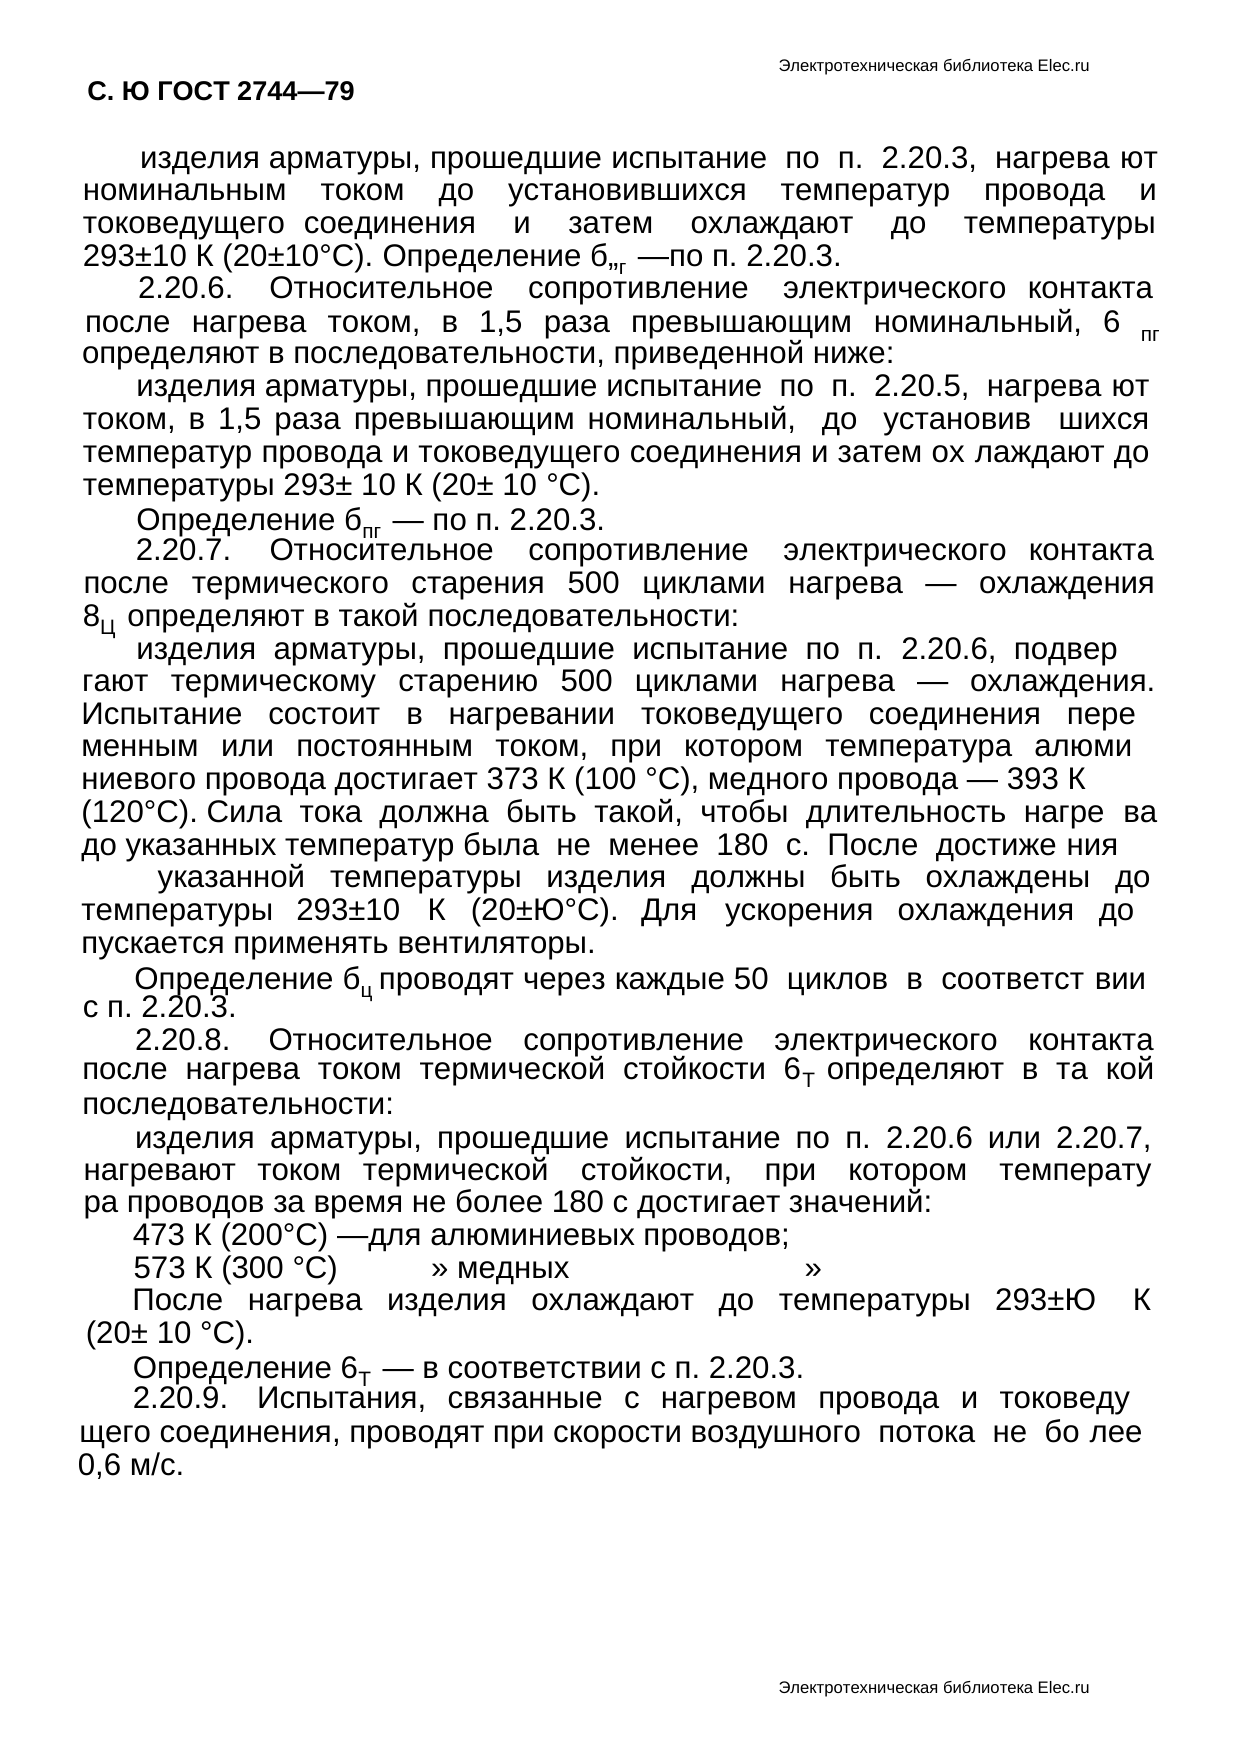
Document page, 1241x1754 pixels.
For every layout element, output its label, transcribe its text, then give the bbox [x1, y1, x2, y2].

text после термического старения 500 циклами нагрева — охлаждения 8Ц определяют в такой последовательности: [83, 567, 1156, 639]
text изделия арматуры, прошедшие испытание по п. 2.20.5, нагрева­ ют током, в 1,5 раза превышающим номинальный, до установив­ шихся температур провода и токоведущего соединения и затем ох­ лаждают до температуры 293± 10 К (20± 10 °С). [83, 370, 1149, 502]
list Относительное сопротивление электрического контакта [136, 537, 1171, 566]
text гают термическому старению 500 циклами нагрева — охлаждения. Испытание состоит в нагревании токоведущего соединения пере­ менным или постоянным током, при котором температура алюми­ ниевого провода достигает 373 К (100 °С), медного провода — 393 К (120°С). Сила тока должна быть такой, чтобы длительность нагре­ ва до указанных температур была не менее 180 с. После достиже­ ния указанной температуры изделия должны быть охлаждены до температуры 293±10 К (20±Ю°С). Для ускорения охлаждения до­ пускается применять вентиляторы. [81, 665, 1157, 959]
list Испытания, связанные с нагревом провода и токоведу­ [133, 1385, 1171, 1414]
text После нагрева изделия охлаждают до температуры 293±Ю К (20± 10 °С). [86, 1284, 1153, 1350]
text Определение бпг — по п. 2.20.3. [136, 502, 1171, 537]
text 473 К (200°С) —для алюминиевых проводов; 573 К (300 °С) » медных » [133, 1219, 823, 1284]
text изделия арматуры, прошедшие испытание по п. 2.20.6 или 2.20.7, нагревают током термической стойкости, при котором температу­ ра проводов за время не более 180 с достигает значений: [83, 1122, 1153, 1219]
text изделия арматуры, прошедшие испытание по п. 2.20.3, нагрева­ ют номинальным током до установившихся температур провода и токоведущего соединения и затем охлаждают до температуры 293±10 К (20±10°С). Определение б„г —по п. 2.20.3. [83, 142, 1158, 279]
list Относительное сопротивление электрического контакта [138, 279, 1171, 304]
text после нагрева током, в 1,5 раза превышающим номинальный, 6 пг [85, 304, 1171, 340]
text Определение бц проводят через каждые 50 циклов в соответст­ вии с п. 2.20.3. [83, 963, 1146, 1024]
text определяют в последовательности, приведенной ниже: [82, 340, 1171, 369]
text щего соединения, проводят при скорости воздушного потока не бо­ лее 0,6 м/с. [78, 1415, 1144, 1482]
list Относительное сопротивление электрического контакта после нагрева током термической стойкости 6Т определяют в та­ кой последовательности: [82, 1027, 1154, 1121]
text С. Ю ГОСТ 2744—79 [87, 75, 1171, 107]
text Определение 6Т — в соответствии с п. 2.20.3. [133, 1351, 1171, 1385]
text изделия арматуры, прошедшие испытание по п. 2.20.6, подвер­ [82, 639, 1171, 664]
